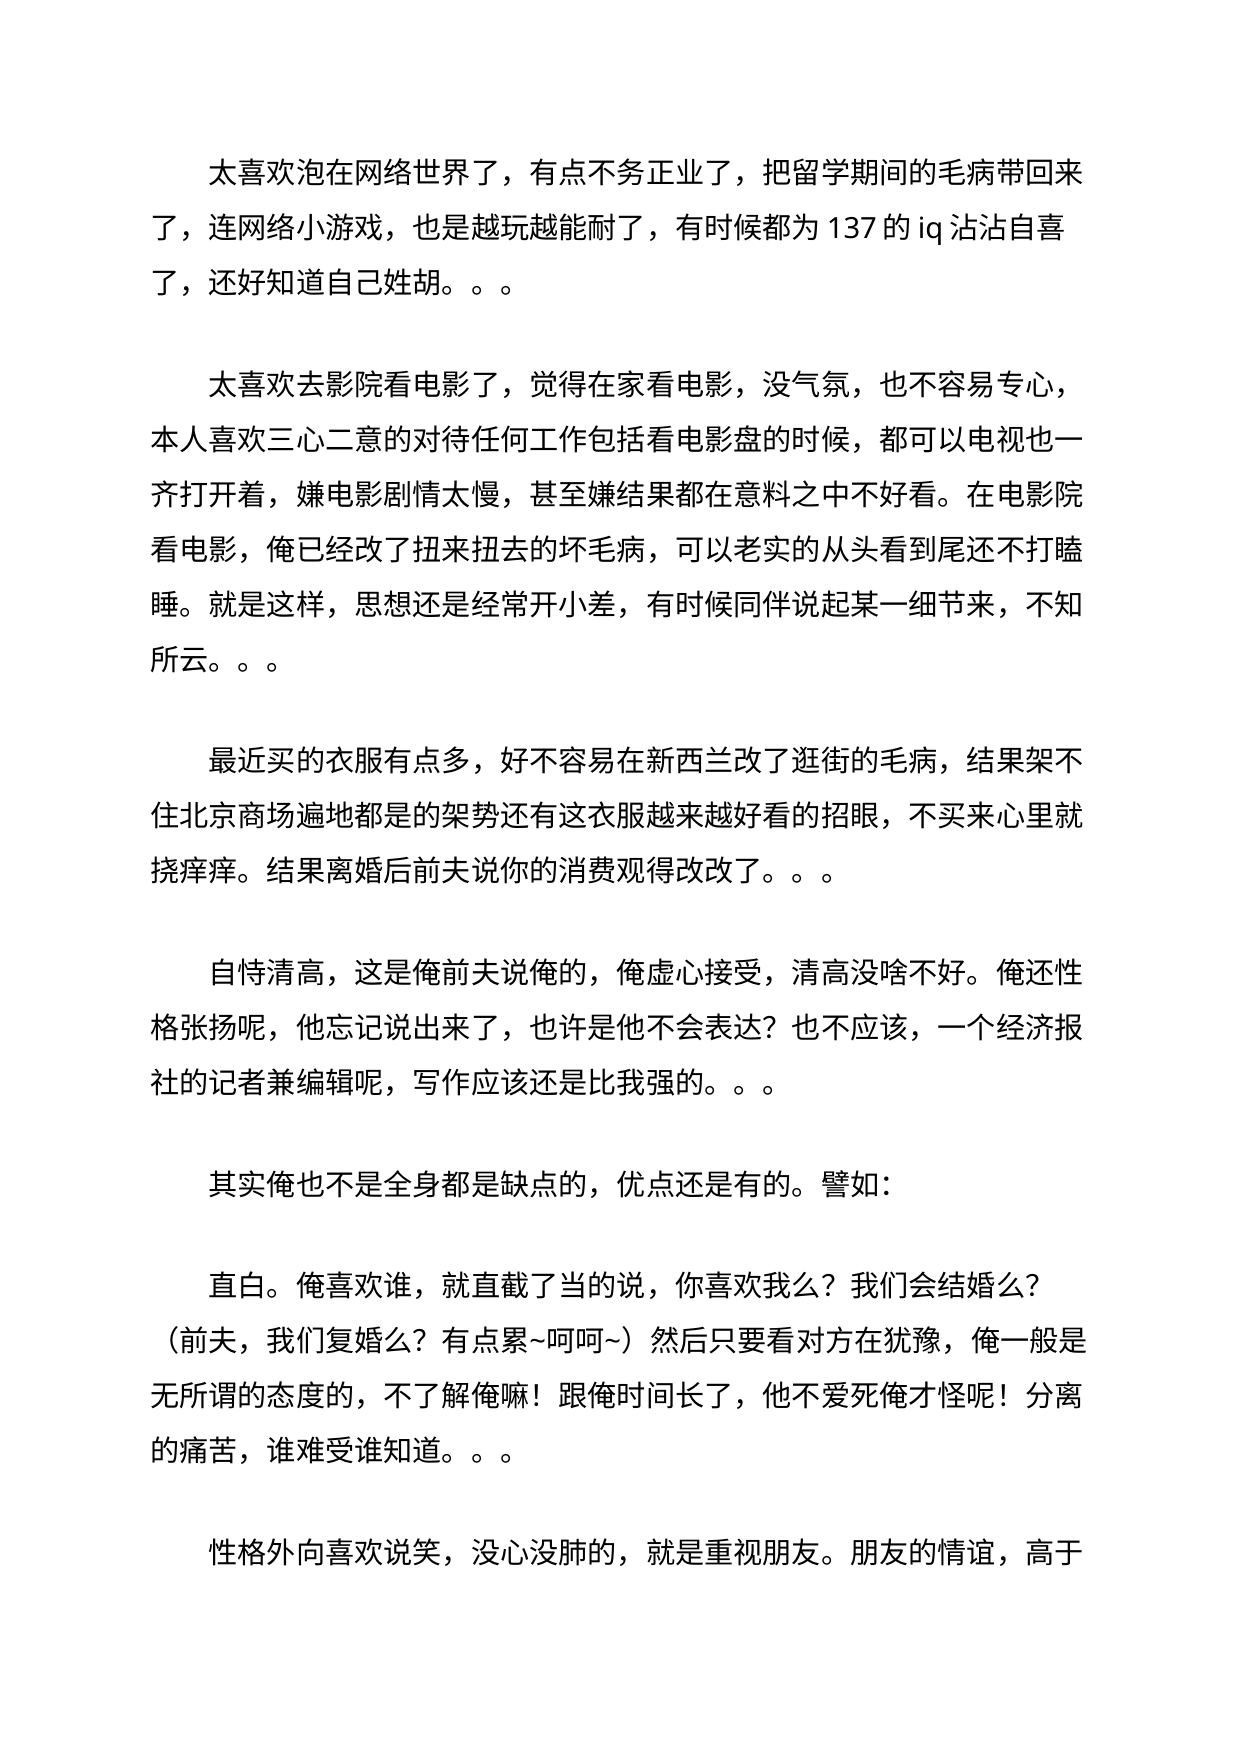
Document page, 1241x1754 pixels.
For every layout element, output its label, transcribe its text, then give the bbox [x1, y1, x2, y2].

text 直白。俺喜欢谁，就直截了当的说，你喜欢我么？我们会结婚么？（前夫，我们复婚么？有点累~呵呵~）然后只要看对方在犹豫，俺一般是无所谓的态度的，不了解俺嘛！跟俺时间长了，他不爱死俺才怪呢！分离的痛苦，谁难受谁知道。。。 [150, 1263, 1090, 1470]
text 最近买的衣服有点多，好不容易在新西兰改了逛街的毛病，结果架不住北京商场遍地都是的架势还有这衣服越来越好看的招眼，不买来心里就挠痒痒。结果离婚后前夫说你的消费观得改改了。。。 [150, 738, 1090, 890]
text 太喜欢泡在网络世界了，有点不务正业了，把留学期间的毛病带回来了，连网络小游戏，也是越玩越能耐了，有时候都为137的iq沾沾自喜了，还好知道自己姓胡。。。 [150, 150, 1090, 302]
text 自恃清高，这是俺前夫说俺的，俺虚心接受，清高没啥不好。俺还性格张扬呢，他忘记说出来了，也许是他不会表达？也不应该，一个经济报社的记者兼编辑呢，写作应该还是比我强的。。。 [150, 949, 1090, 1102]
text 太喜欢去影院看电影了，觉得在家看电影，没气氛，也不容易专心，本人喜欢三心二意的对待任何工作包括看电影盘的时候，都可以电视也一齐打开着，嫌电影剧情太慢，甚至嫌结果都在意料之中不好看。在电影院看电影，俺已经改了扭来扭去的坏毛病，可以老实的从头看到尾还不打瞌睡。就是这样，思想还是经常开小差，有时候同伴说起某一细节来，不知所云。。。 [150, 362, 1090, 678]
text 其实俺也不是全身都是缺点的，优点还是有的。譬如： [150, 1161, 1090, 1203]
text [150, 1529, 1090, 1572]
